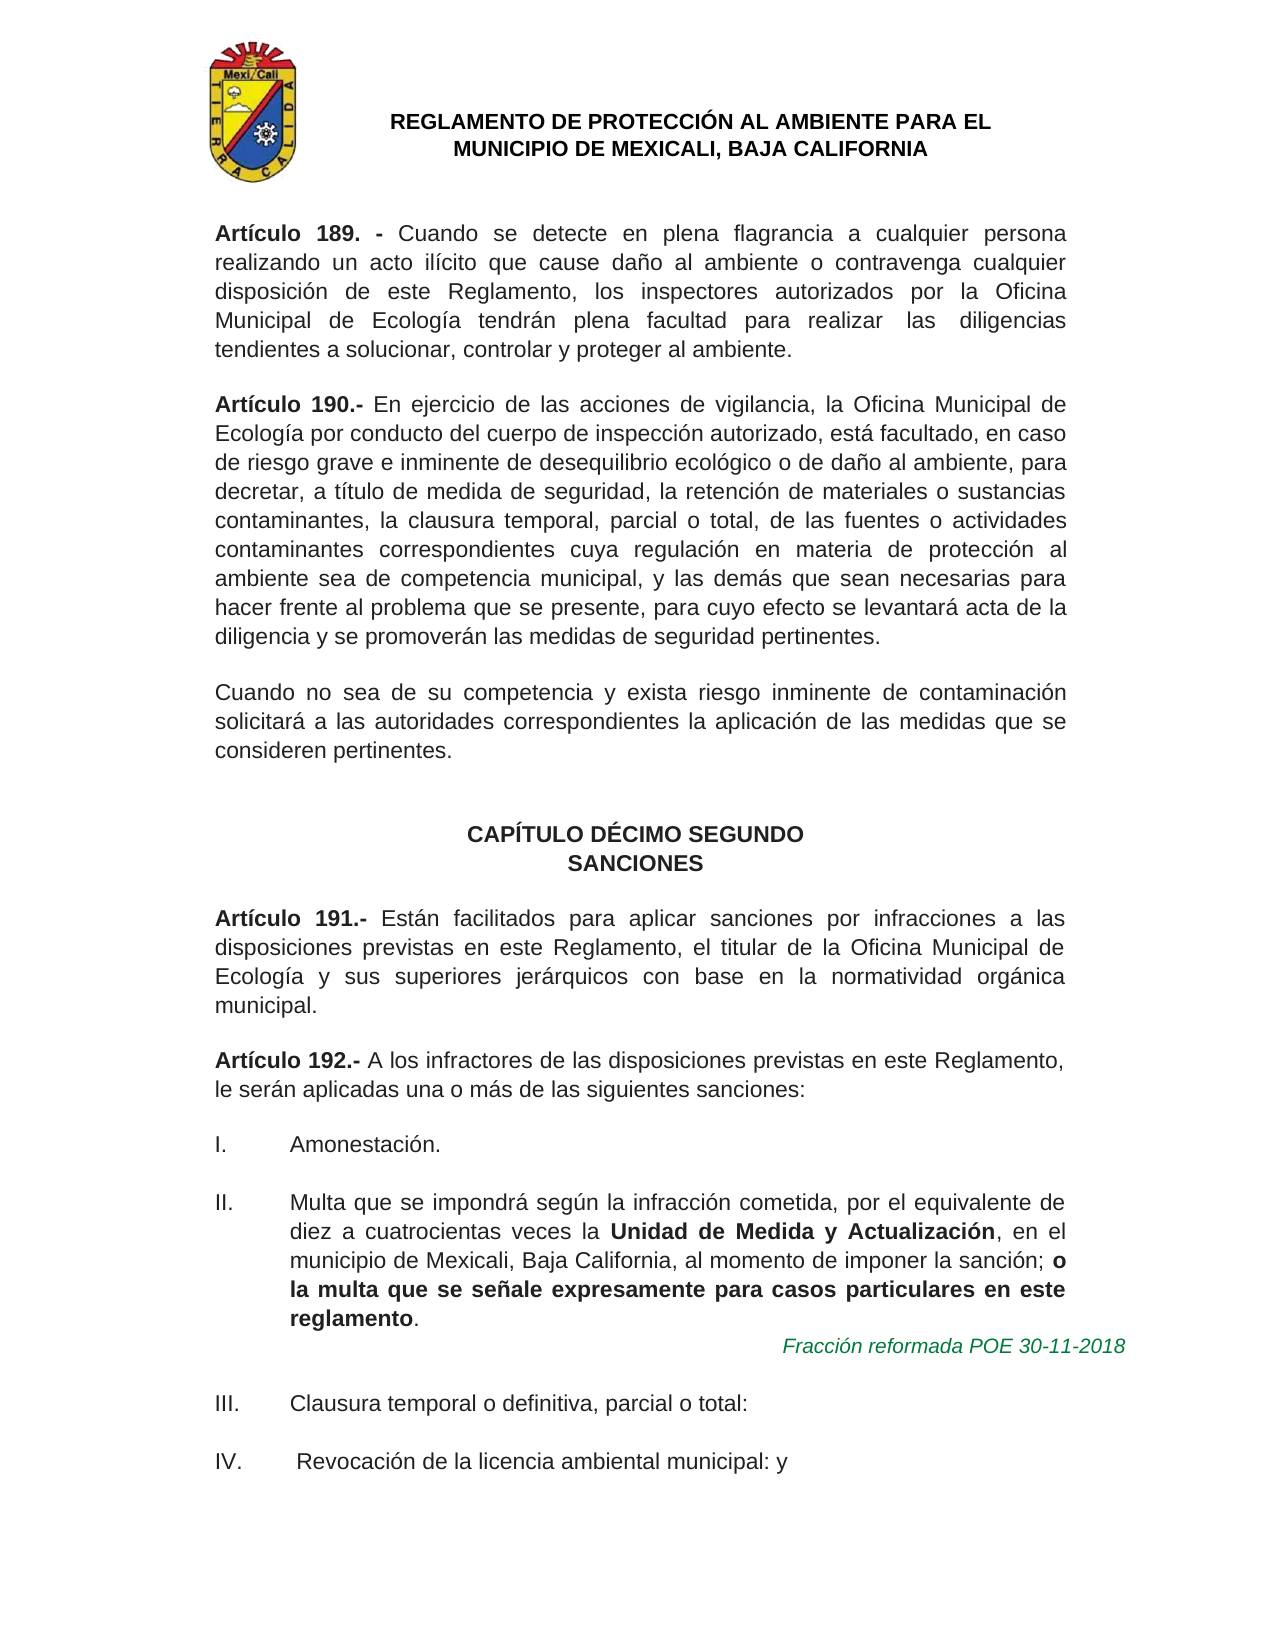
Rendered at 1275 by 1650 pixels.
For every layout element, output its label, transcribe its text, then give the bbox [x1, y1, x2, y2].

subtitle CAPÍTULO DÉCIMO SEGUNDO SANCIONES [467, 821, 804, 876]
list Multa que se impondrá según la infracción cometida, por el equivalente de diez a cuatrocientas veces la Unidad de Medida y Actualización, en el municipio de Mexicali, Baja California, al momento de imponer la sanción; o la multa que se señale expresamente para casos particulares en este reglamento. [214, 1189, 1066, 1332]
picture [203, 38, 299, 183]
text Fracción reformada POE 30-11-2018 [782, 1334, 1137, 1358]
list Amonestación. [214, 1131, 1137, 1158]
text Cuando no sea de su competencia y exista riesgo inminente de contaminación solicitará a las autoridades correspondientes la aplicación de las medidas que se consideren pertinentes. [214, 679, 1067, 763]
list Revocación de la licencia ambiental municipal: y [214, 1448, 1137, 1474]
text Artículo 192.- A los infractores de las disposiciones previstas en este Reglamento, le serán aplicadas una o más de las siguientes sanciones: [214, 1047, 1065, 1103]
text Artículo 189. - Cuando se detecte en plena flagrancia a cualquier persona realizando un acto ilícito que cause daño al ambiente o contravenga cualquier disposición de este Reglamento, los inspectores autorizados por la Oficina Municipal de Ecología tendrán plena facultad para realizar las diligencias tendientes a solucionar, controlar y proteger al ambiente. [214, 220, 1067, 362]
list Clausura temporal o definitiva, parcial o total: [214, 1389, 1137, 1416]
text Artículo 191.- Están facilitados para aplicar sanciones por infracciones a las disposiciones previstas en este Reglamento, el titular de la Oficina Municipal de Ecología y sus superiores jerárquicos con base en la normatividad orgánica municipal. [214, 905, 1065, 1018]
text Artículo 190.- En ejercicio de las acciones de vigilancia, la Oficina Municipal de Ecología por conducto del cuerpo de inspección autorizado, está facultado, en caso de riesgo grave e inminente de desequilibrio ecológico o de daño al ambiente, para decretar, a título de medida de seguridad, la retención de materiales o sustancias contaminantes, la clausura temporal, parcial o total, de las fuentes o actividades contaminantes correspondientes cuya regulación en materia de protección al ambiente sea de competencia municipal, y las demás que sean necesarias para hacer frente al problema que se presente, para cuyo efecto se levantará acta de la diligencia y se promoverán las medidas de seguridad pertinentes. [214, 391, 1067, 649]
